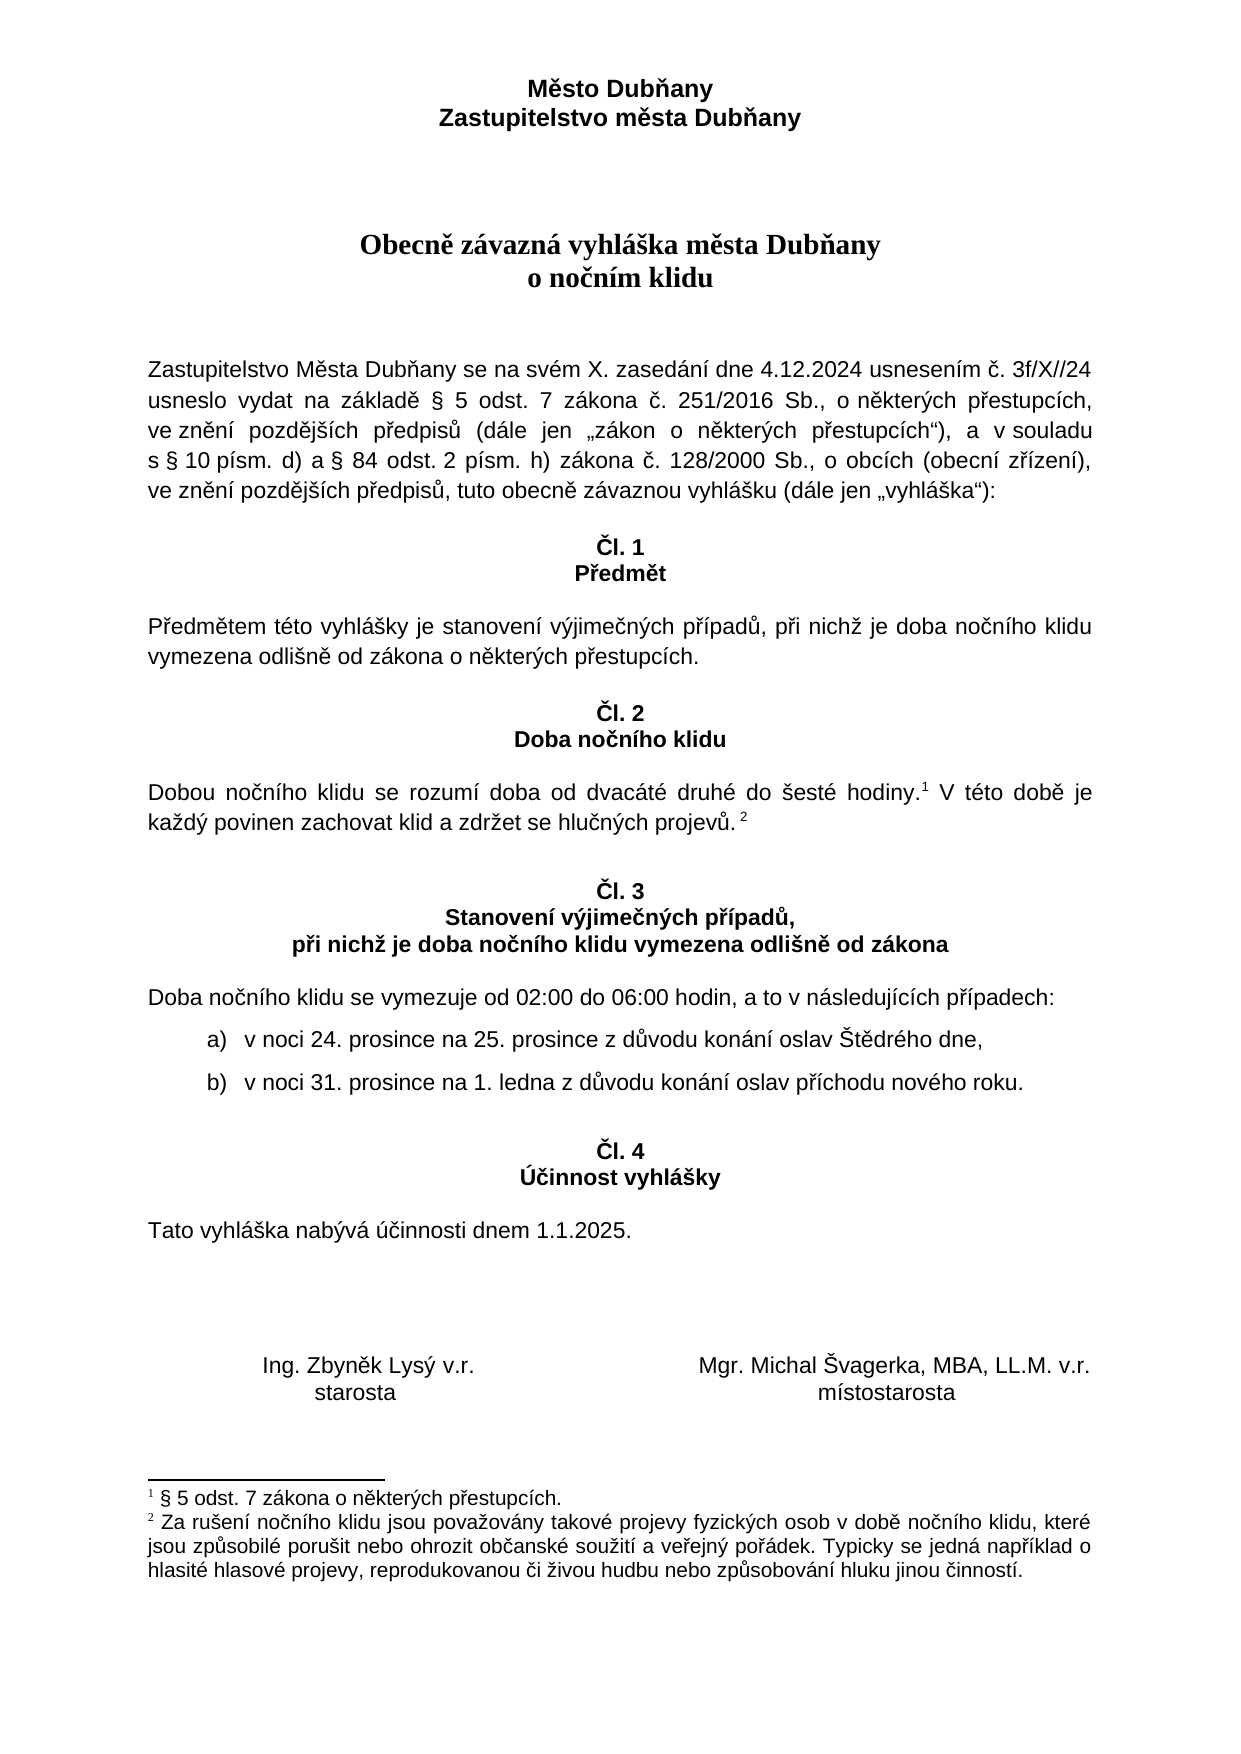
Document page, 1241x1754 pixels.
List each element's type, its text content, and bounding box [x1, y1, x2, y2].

text Čl. 1 [148, 534, 1093, 560]
text Obecně závazná vyhláška města Dubňany [148, 227, 1093, 261]
text při nichž je doba nočního klidu vymezena odlišně od zákona [148, 931, 1093, 957]
list Doba nočního klidu se vymezuje od 02:00 do 06:00 hodin, a to v následujících případech: [148, 983, 1093, 1010]
text Účinnost vyhlášky [148, 1164, 1093, 1191]
text Stanovení výjimečných případů, [148, 904, 1093, 931]
text Čl. 4 [148, 1138, 1093, 1164]
text Ing. Zbyněk Lysý v.r. Mgr. Michal Švagerka, MBA, LL.M. v.r. [148, 1352, 1093, 1378]
text o nočním klidu [148, 261, 1093, 294]
text starosta místostarosta [221, 1378, 1093, 1405]
text Předmětem této vyhlášky je stanovení výjimečných případů, při nichž je doba nočního klidu vymezena odlišně od zákona o některých přestupcích. [148, 613, 1093, 669]
text Čl. 3 [148, 878, 1093, 904]
text Předmět [148, 560, 1093, 587]
text Tato vyhláška nabývá účinnosti dnem 1.1.2025. [148, 1217, 1093, 1243]
text Dobou nočního klidu se rozumí doba od dvacáté druhé do šesté hodiny. V této době je každý povinen zachovat klid a zdržet se hlučných projevů. [148, 779, 1093, 835]
list v noci 31. prosince na 1. ledna z důvodu konání oslav příchodu nového roku. [207, 1069, 1093, 1095]
list v noci 24. prosince na 25. prosince z důvodu konání oslav Štědrého dne, [207, 1026, 1093, 1052]
text Zastupitelstvo Města Dubňany se na svém X. zasedání dne 4.12.2024 usnesením č. 3f/X//24 usneslo vydat na základě § 5 odst. 7 zákona č. 251/2016 Sb., o některých přestupcích, ve znění pozdějších předpisů (dále jen „zákon o některých přestupcích“), a v souladu s § 10 písm. d) a § 84 odst. 2 písm. h) zákona č. 128/2000 Sb., o obcích (obecní zřízení), ve znění pozdějších předpisů, tuto obecně závaznou vyhlášku (dále jen „vyhláška“): [148, 356, 1093, 504]
text Čl. 2 [148, 700, 1093, 726]
text Doba nočního klidu [148, 726, 1093, 752]
